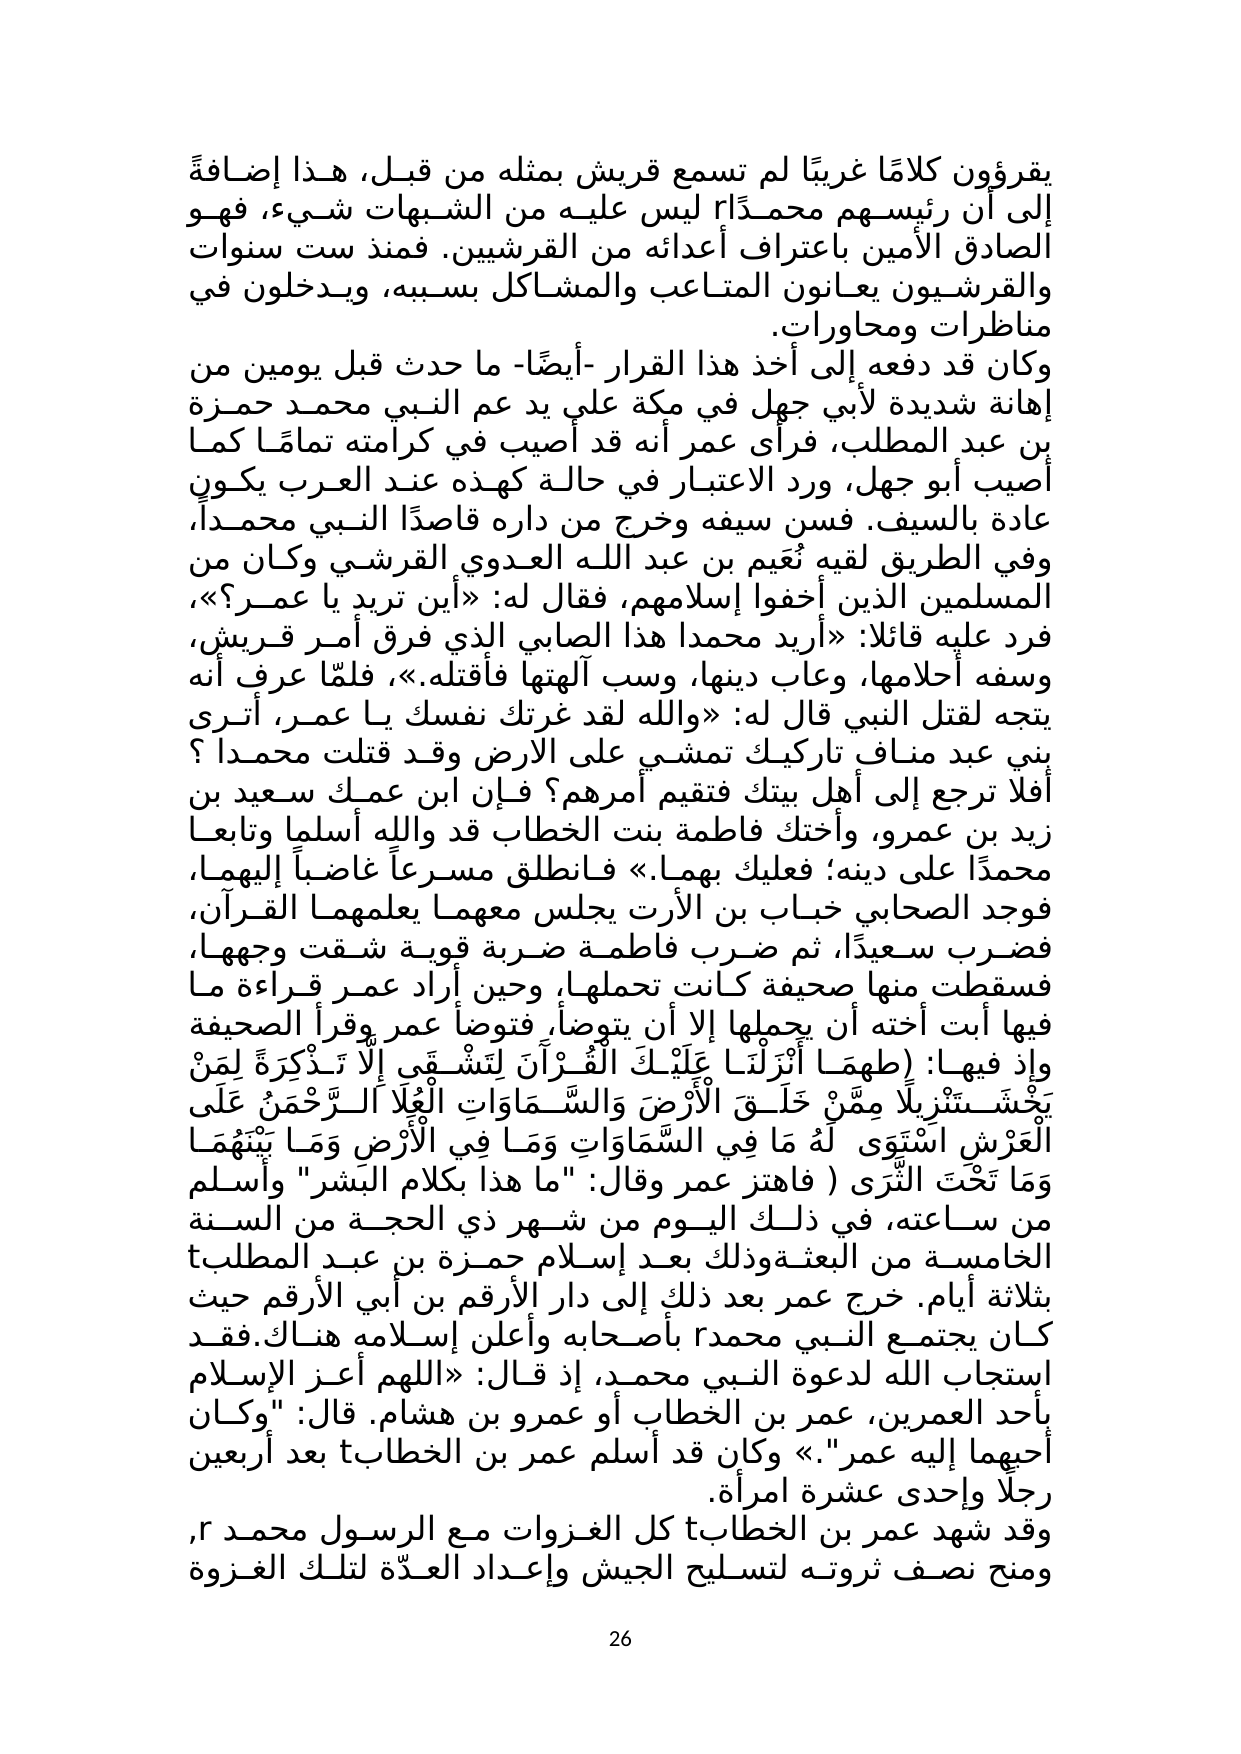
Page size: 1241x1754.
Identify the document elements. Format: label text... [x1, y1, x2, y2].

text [187, 150, 1053, 344]
text وكان قد دفعه إلى أخذ هذا القرار -أيضًا- ما حدث قبل يومين من إهانة شديدة لأبي جهل في مكة على يد عم النبي محمد حمزة بن عبد المطلب، فرأى عمر أنه قد أصيب في كرامته تمامًا كما أصيب أبو جهل، ورد الاعتبار في حالة كهذه عند العرب يكون عادة بالسيف. فسن سيفه وخرج من داره قاصدًا النبي محمداً، وفي الطريق لقيه نُعَيم بن عبد الله العدوي القرشي وكان من المسلمين الذين أخفوا إسلامهم، فقال له: «أين تريد يا عمر؟»، فرد عليه قائلا: «أريد محمدا هذا الصابي الذي فرق أمر قريش، وسفه أحلامها، وعاب دينها، وسب آلهتها فأقتله.»، فلمّا عرف أنه يتجه لقتل النبي قال له: «والله لقد غرتك نفسك يا عمر، أترى بني عبد مناف تاركيك تمشي على الارض وقد قتلت محمدا ؟ أفلا ترجع إلى أهل بيتك فتقيم أمرهم؟ فإن ابن عمك سعيد بن زيد بن عمرو، وأختك فاطمة بنت الخطاب قد والله أسلما وتابعا محمدًا على دينه؛ فعليك بهما.» فانطلق مسرعاً غاضباً إليهما، فوجد الصحابي خباب بن الأرت يجلس معهما يعلمهما القرآن، فضرب سعيدًا، ثم ضرب فاطمة ضربة قوية شقت وجهها، فسقطت منها صحيفة كانت تحملها، وحين أراد عمر قراءة ما فيها أبت أخته أن يحملها إلا أن يتوضأ، فتوضأ عمر وقرأ الصحيفة وإذ فيها: (طهمَا أَنْزَلْنَا عَلَيْكَ الْقُرْآَنَ لِتَشْقَى إِلَّا تَذْكِرَةً لِمَنْ يَخْشَىتَنْزِيلًا مِمَّنْ خَلَقَ الْأَرْضَ وَالسَّمَاوَاتِ الْعُلَا الرَّحْمَنُ عَلَى الْعَرْشِ اسْتَوَى لَهُ مَا فِي السَّمَاوَاتِ وَمَا فِي الْأَرْضِ وَمَا بَيْنَهُمَا وَمَا تَحْتَ الثَّرَى ( فاهتز عمر وقال: "ما هذا بكلام البشر" وأسلم من ساعته، في ذلك اليوم من شهر ذي الحجة من السنة الخامسة من البعثةوذلك بعد إسلام حمزة بن عبد المطلب بثلاثة أيام. خرج عمر بعد ذلك إلى دار الأرقم بن أبي الأرقم حيث كان يجتمع النبي محمد بأصحابه وأعلن إسلامه هناك.فقد استجاب الله لدعوة النبي محمد، إذ قال: «اللهم أعز الإسلام بأحد العمرين، عمر بن الخطاب أو عمرو بن هشام. قال: "وكان أحبهما إليه عمر".» وكان قد أسلم عمر بن الخطاب بعد أربعين رجلًا وإحدى عشرة امرأة. [187, 344, 1053, 1510]
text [187, 1510, 1053, 1588]
